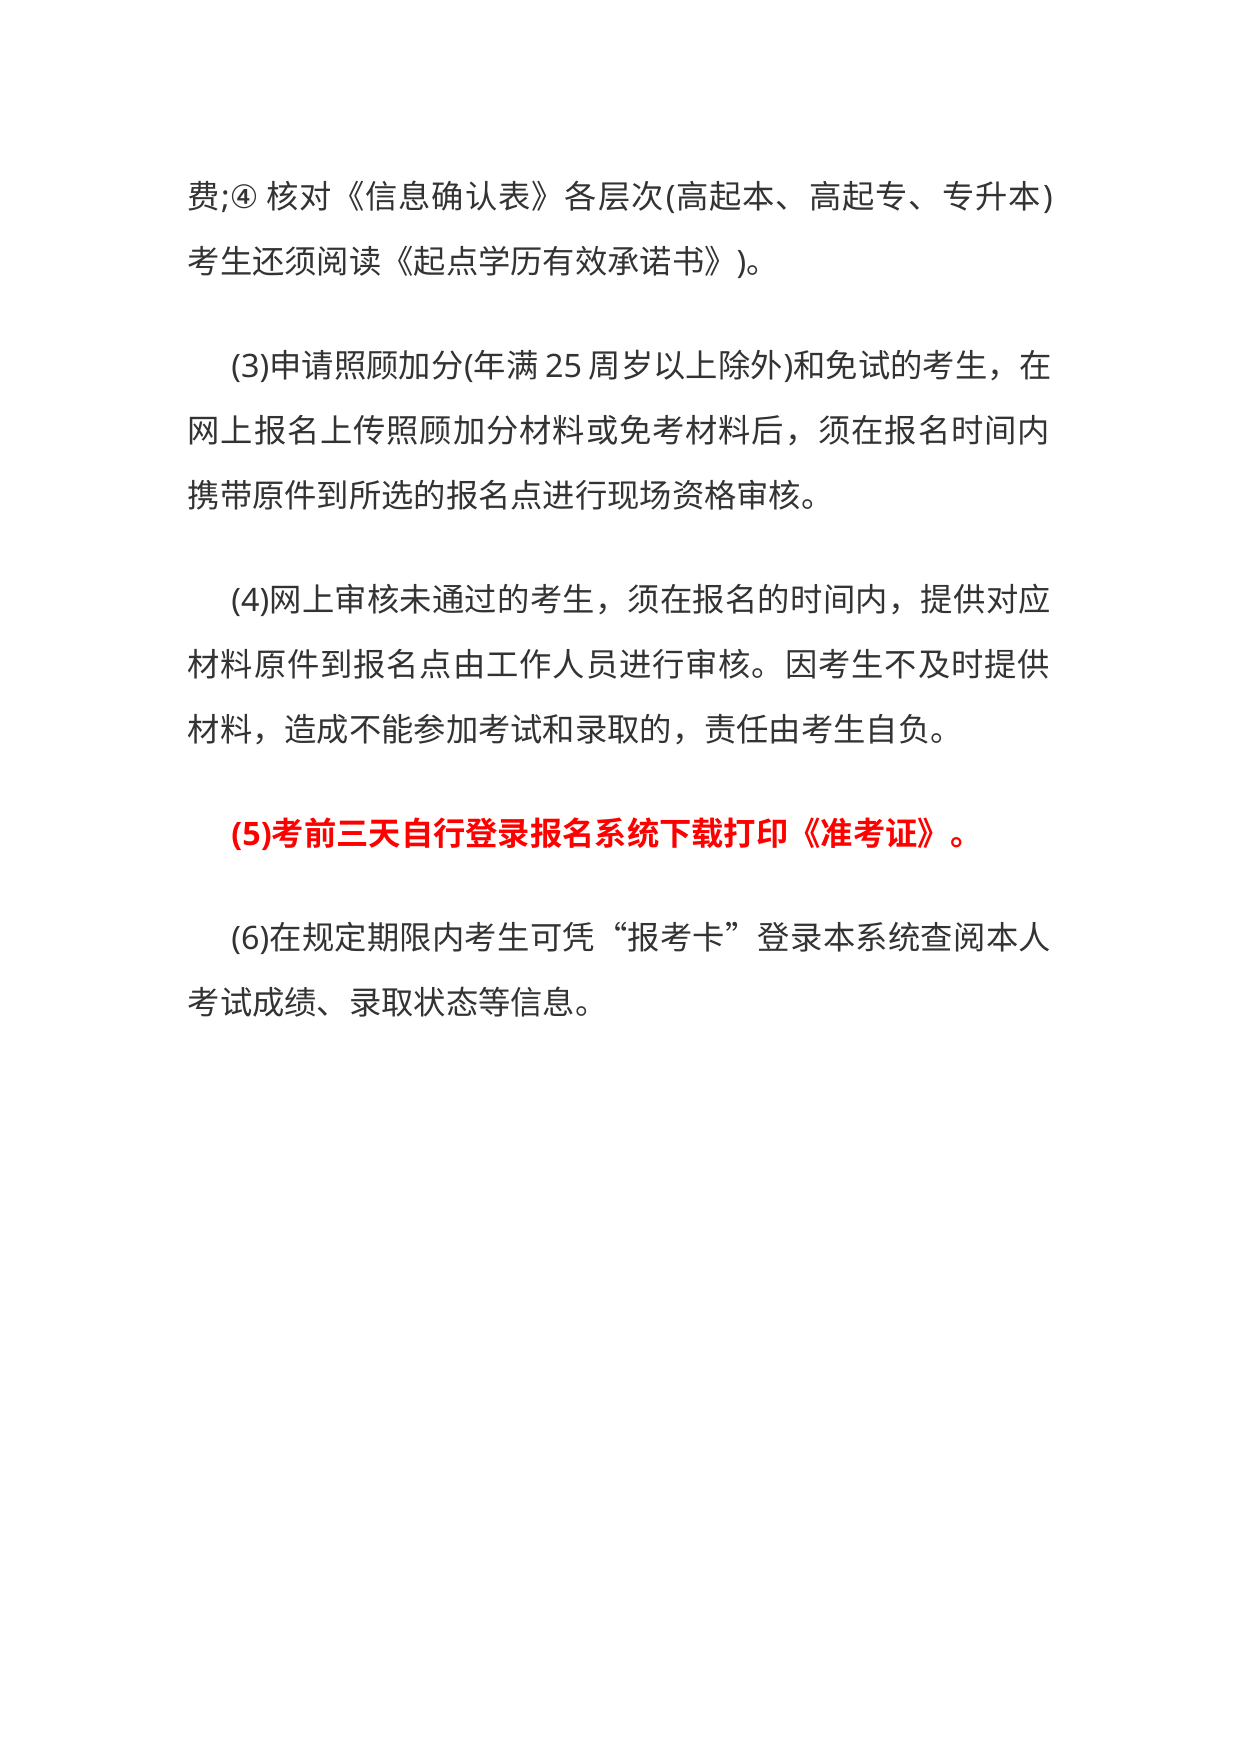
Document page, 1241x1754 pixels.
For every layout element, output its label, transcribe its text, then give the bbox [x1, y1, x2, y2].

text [187, 162, 1053, 292]
text (5)考前三天自行登录报名系统下载打印《准考证》。 [187, 799, 1053, 864]
text (4)网上审核未通过的考生，须在报名的时间内，提供对应材料原件到报名点由工作人员进行审核。因考生不及时提供材料，造成不能参加考试和录取的，责任由考生自负。 [187, 565, 1053, 760]
text (3)申请照顾加分(年满25周岁以上除外)和免试的考生，在网上报名上传照顾加分材料或免考材料后，须在报名时间内携带原件到所选的报名点进行现场资格审核。 [187, 331, 1053, 526]
text (6)在规定期限内考生可凭“报考卡”登录本系统查阅本人考试成绩、录取状态等信息。 [187, 903, 1053, 1033]
